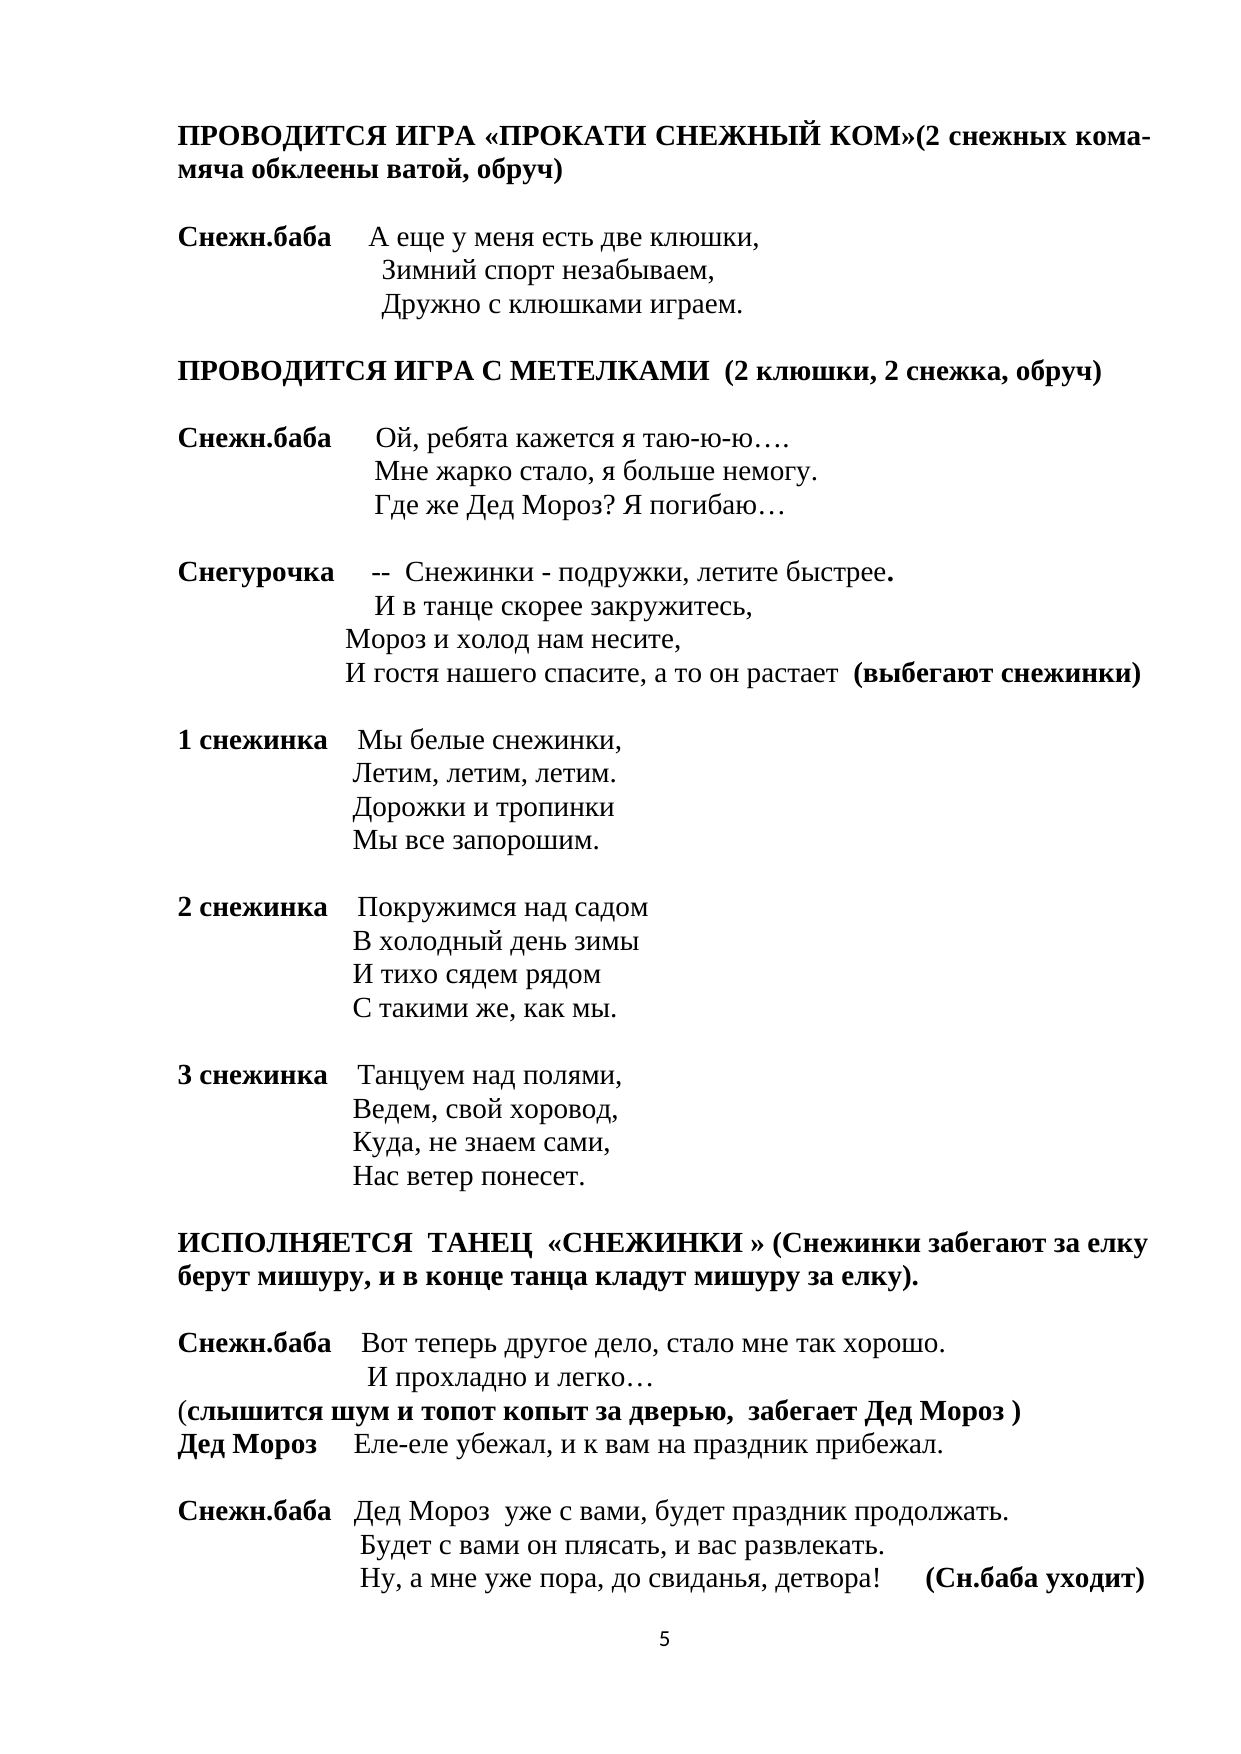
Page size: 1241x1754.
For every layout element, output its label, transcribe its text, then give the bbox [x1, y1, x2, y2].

text Снегурочка -- Снежинки - подружки, летите быстрее. [177, 554, 1152, 588]
text Зимний спорт незабываем, [177, 252, 1152, 286]
text Снежн.баба А еще у меня есть две клюшки, [177, 219, 1152, 252]
text ПРОВОДИТСЯ ИГРА «ПРОКАТИ СНЕЖНЫЙ КОМ»(2 снежных кома-мяча обклеены ватой, обруч) [177, 118, 1152, 185]
text 2 снежинка Покружимся над садом В холодный день зимы И тихо сядем рядом С такими же, как мы. [177, 856, 1152, 1024]
text 1 снежинка Мы белые снежинки, Летим, летим, летим. Дорожки и тропинки Мы все запорошим. [177, 722, 1152, 856]
text 3 снежинка Танцуем над полями, Ведем, свой хоровод, Куда, не знаем сами, Нас ветер понесет. [177, 1024, 1152, 1191]
text Дружно с клюшками играем. [177, 286, 1152, 319]
text ИСПОЛНЯЕТСЯ ТАНЕЦ «СНЕЖИНКИ » (Снежинки забегают за елку берут мишуру, и в конце танца кладут мишуру за елку). [177, 1225, 1152, 1292]
text Дед Мороз Еле-еле убежал, и к вам на праздник прибежал. [177, 1426, 1152, 1460]
text И гостя нашего спасите, а то он растает (выбегают снежинки) [177, 655, 1152, 688]
text (слышится шум и топот копыт за дверью, забегает Дед Мороз ) [177, 1393, 1152, 1426]
text Мороз и холод нам несите, [177, 621, 1152, 655]
text Ну, а мне уже пора, до свиданья, детвора! (Сн.баба уходит) [177, 1560, 1152, 1594]
text И в танце скорее закружитесь, [177, 588, 1152, 621]
text Снежн.баба Ой, ребята кажется я таю-ю-ю…. [177, 420, 1152, 453]
text Где же Дед Мороз? Я погибаю… [177, 487, 1152, 521]
text Снежн.баба Дед Мороз уже с вами, будет праздник продолжать. [177, 1493, 1152, 1527]
text И прохладно и легко… [177, 1359, 1152, 1393]
text Будет с вами он плясать, и вас развлекать. [177, 1527, 1152, 1560]
text Снежн.баба Вот теперь другое дело, стало мне так хорошо. [177, 1326, 1152, 1359]
text ПРОВОДИТСЯ ИГРА С МЕТЕЛКАМИ (2 клюшки, 2 снежка, обруч) [177, 353, 1152, 386]
text Мне жарко стало, я больше немогу. [177, 453, 1152, 487]
